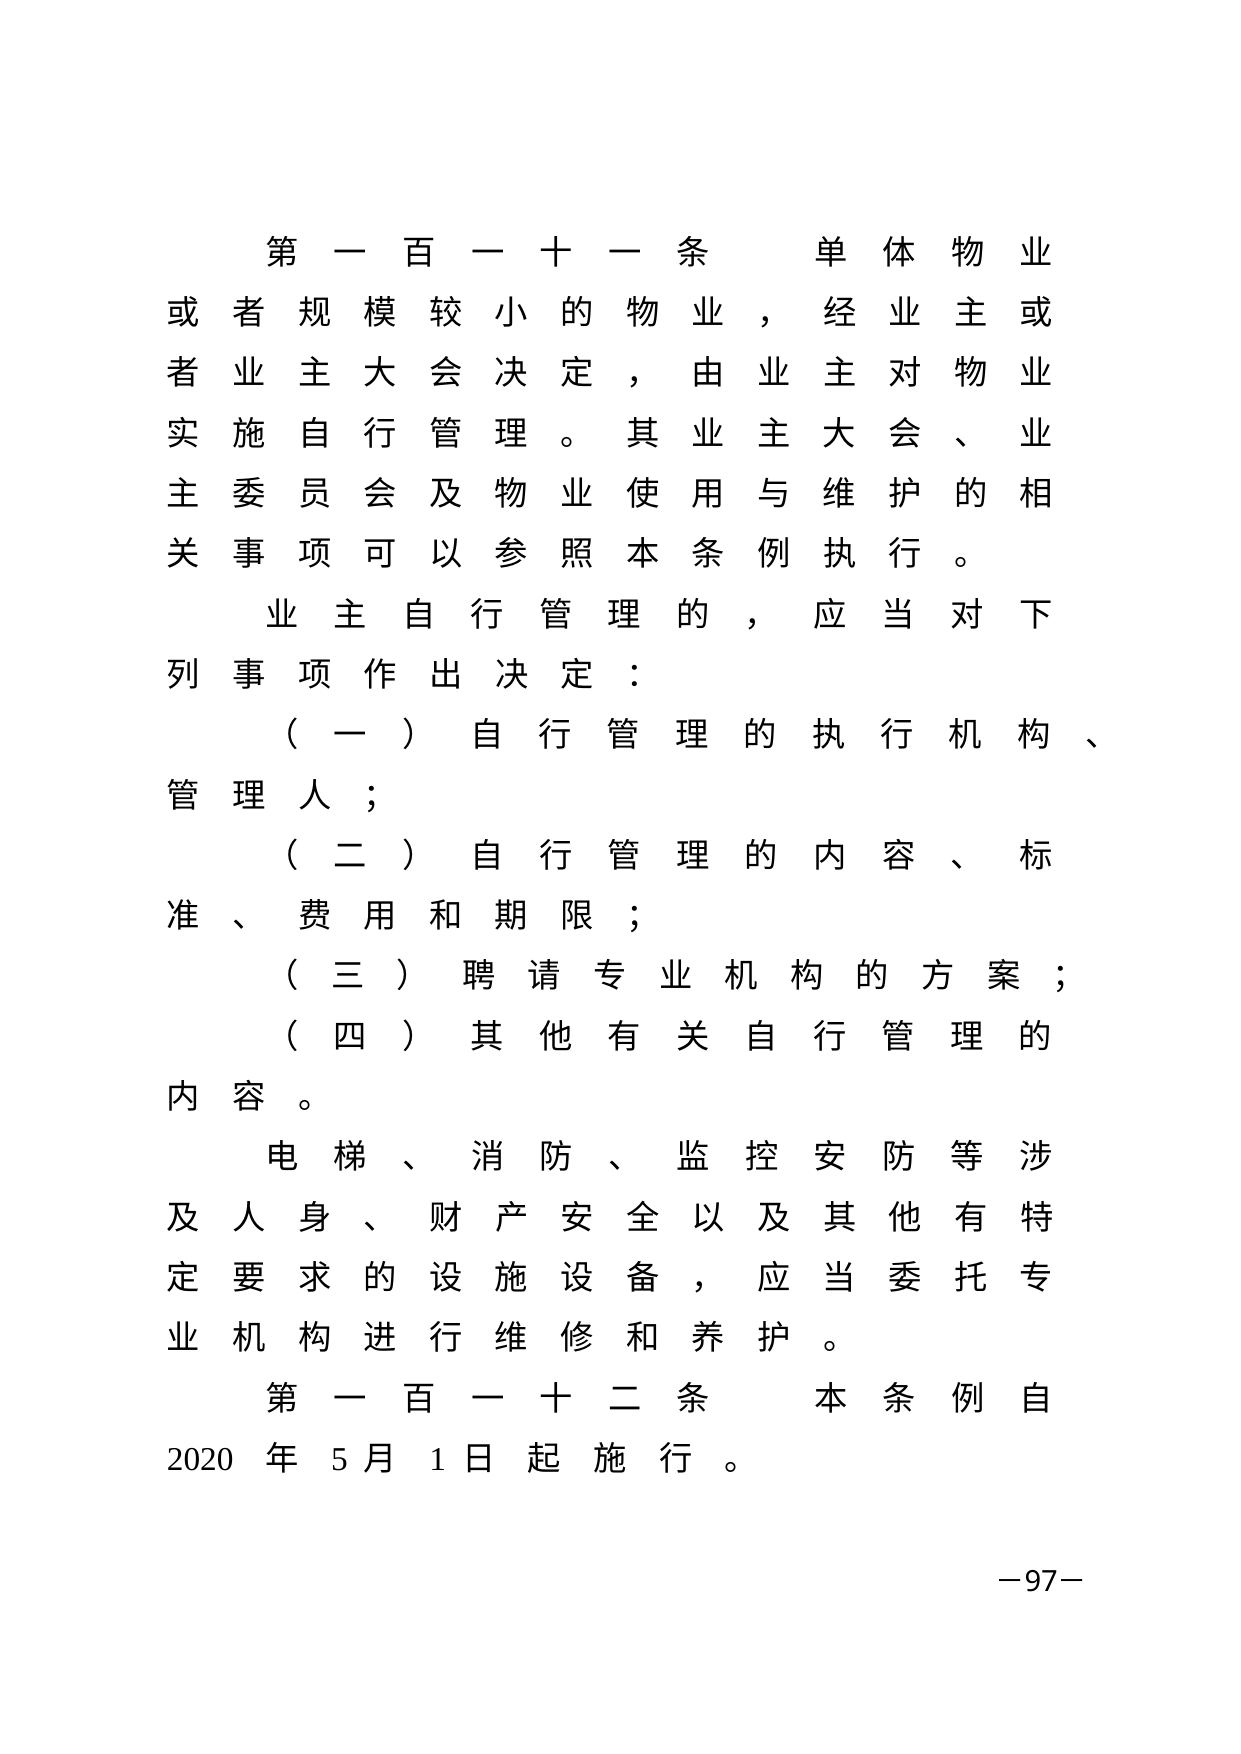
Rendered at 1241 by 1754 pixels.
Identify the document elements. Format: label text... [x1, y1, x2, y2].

text 第一百一十一条 单体物业或者规模较小的物业，经业主或者业主大会决定，由业主对物业实施自行管理。其业主大会、业主委员会及物业使用与维护的相关事项可以参照本条例执行。 [167, 219, 1085, 581]
text （二）自行管理的内容、标准、费用和期限； [167, 823, 1085, 943]
text 电梯、消防、监控安防等涉及人身、财产安全以及其他有特定要求的设施设备，应当委托专业机构进行维修和养护。 [167, 1124, 1085, 1365]
text 第一百一十二条 本条例自2020年5月1日起施行。 [167, 1365, 1085, 1486]
text （四）其他有关自行管理的内容。 [167, 1003, 1085, 1124]
text （三）聘请专业机构的方案； [167, 943, 1085, 1003]
text 业主自行管理的，应当对下列事项作出决定： [167, 581, 1085, 702]
text （一）自行管理的执行机构、管理人； [167, 702, 1085, 823]
